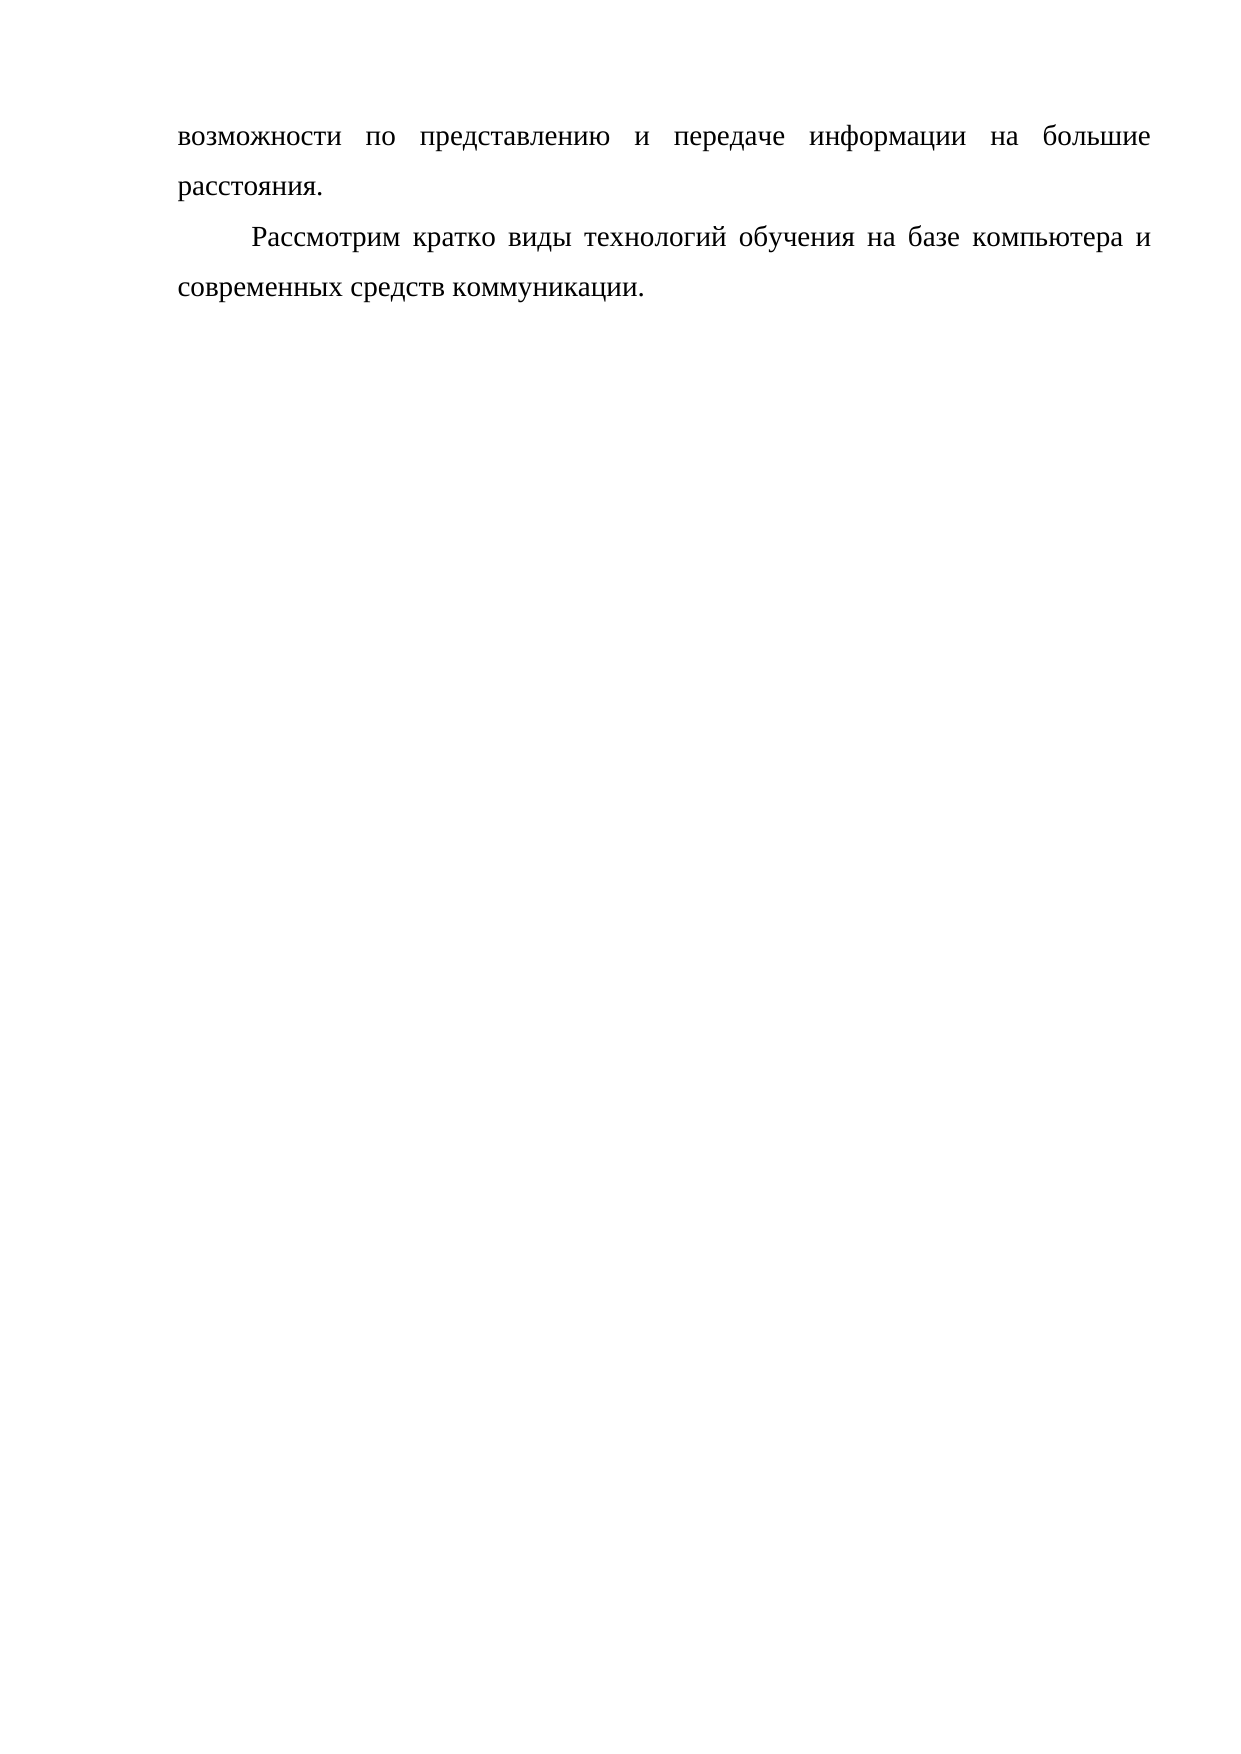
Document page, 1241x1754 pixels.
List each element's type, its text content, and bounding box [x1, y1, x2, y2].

text Рассмотрим кратко виды технологий обучения на базе компьютера и современных средств коммуникации. [177, 219, 1152, 303]
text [177, 118, 1152, 202]
